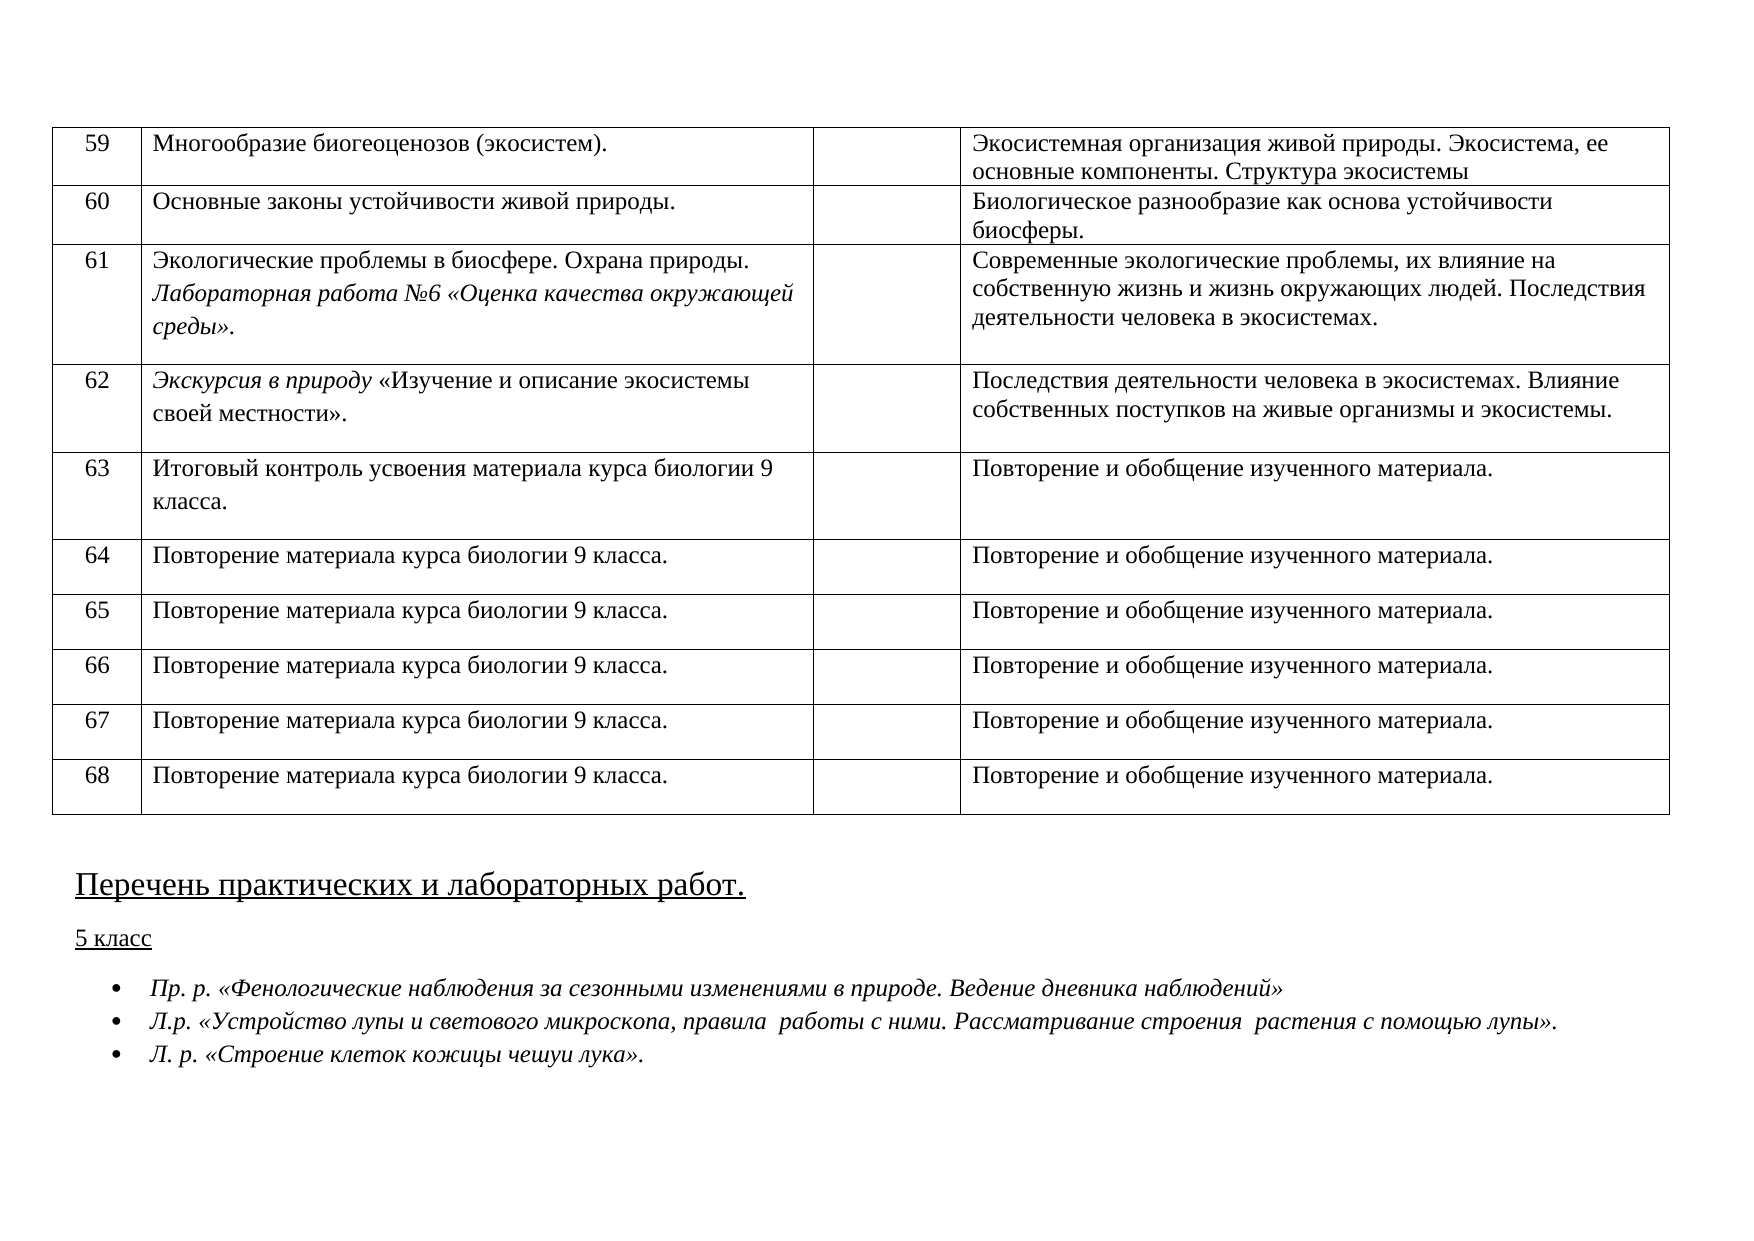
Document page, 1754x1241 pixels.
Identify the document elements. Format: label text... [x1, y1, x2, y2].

table_cell [814, 186, 960, 244]
table_cell Итоговый контроль усвоения материала курса биологии 9 класса. [142, 453, 813, 539]
table_cell Последствия деятельности человека в экосистемах. Влияние собственных поступков на живые организмы и экосистемы. [961, 365, 1669, 452]
table_cell 65 [53, 595, 141, 649]
text 5 класс [75, 923, 1698, 952]
table_cell [814, 453, 960, 539]
table_cell Экскурсия в природу «Изучение и описание экосистемы своей местности». [142, 365, 813, 452]
table_cell 66 [53, 650, 141, 704]
table_cell Повторение материала курса биологии 9 класса. [142, 650, 813, 704]
table_cell Повторение материала курса биологии 9 класса. [142, 540, 813, 594]
list Л.р. «Устройство лупы и светового микроскопа, правила работы с ними. Рассматривание строения растения с помощью лупы». [112, 1006, 1698, 1035]
table_cell [814, 245, 960, 364]
table_cell [814, 595, 960, 649]
table_cell Повторение и обобщение изученного материала. [961, 453, 1669, 539]
table_cell Многообразие биогеоценозов (экосистем). [142, 128, 813, 185]
table_cell [814, 760, 960, 814]
table_cell [814, 705, 960, 759]
table_cell 60 [53, 186, 141, 244]
table_cell [814, 650, 960, 704]
table_cell Повторение и обобщение изученного материала. [961, 705, 1669, 759]
table_cell 64 [53, 540, 141, 594]
table_cell 62 [53, 365, 141, 452]
table_cell Основные законы устойчивости живой природы. [142, 186, 813, 244]
table_cell Биологическое разнообразие как основа устойчивости биосферы. [961, 186, 1669, 244]
table_cell Повторение материала курса биологии 9 класса. [142, 595, 813, 649]
list Л. р. «Строение клеток кожицы чешуи лука». [112, 1039, 1698, 1068]
table_cell Повторение и обобщение изученного материала. [961, 540, 1669, 594]
table_cell Повторение и обобщение изученного материала. [961, 595, 1669, 649]
table_cell [814, 128, 960, 185]
table_cell Экологические проблемы в биосфере. Охрана природы. Лабораторная работа №6 «Оценка качества окружающей среды». [142, 245, 813, 364]
table_cell Современные экологические проблемы, их влияние на собственную жизнь и жизнь окружающих людей. Последствия деятельности человека в экосистемах. [961, 245, 1669, 364]
table_cell [814, 365, 960, 452]
text Перечень практических и лабораторных работ. [75, 864, 1698, 903]
table_cell 68 [53, 760, 141, 814]
table_cell Экосистемная организация живой природы. Экосистема, ее основные компоненты. Структура экосистемы [961, 128, 1669, 185]
table_cell 63 [53, 453, 141, 539]
table_cell 67 [53, 705, 141, 759]
table_cell Повторение и обобщение изученного материала. [961, 650, 1669, 704]
table_cell 59 [53, 128, 141, 185]
table_cell Повторение материала курса биологии 9 класса. [142, 705, 813, 759]
list Пр. р. «Фенологические наблюдения за сезонными изменениями в природе. Ведение дневника наблюдений» [112, 973, 1698, 1002]
table_cell [814, 540, 960, 594]
table_cell Повторение и обобщение изученного материала. [961, 760, 1669, 814]
table_cell Повторение материала курса биологии 9 класса. [142, 760, 813, 814]
table_cell 61 [53, 245, 141, 364]
